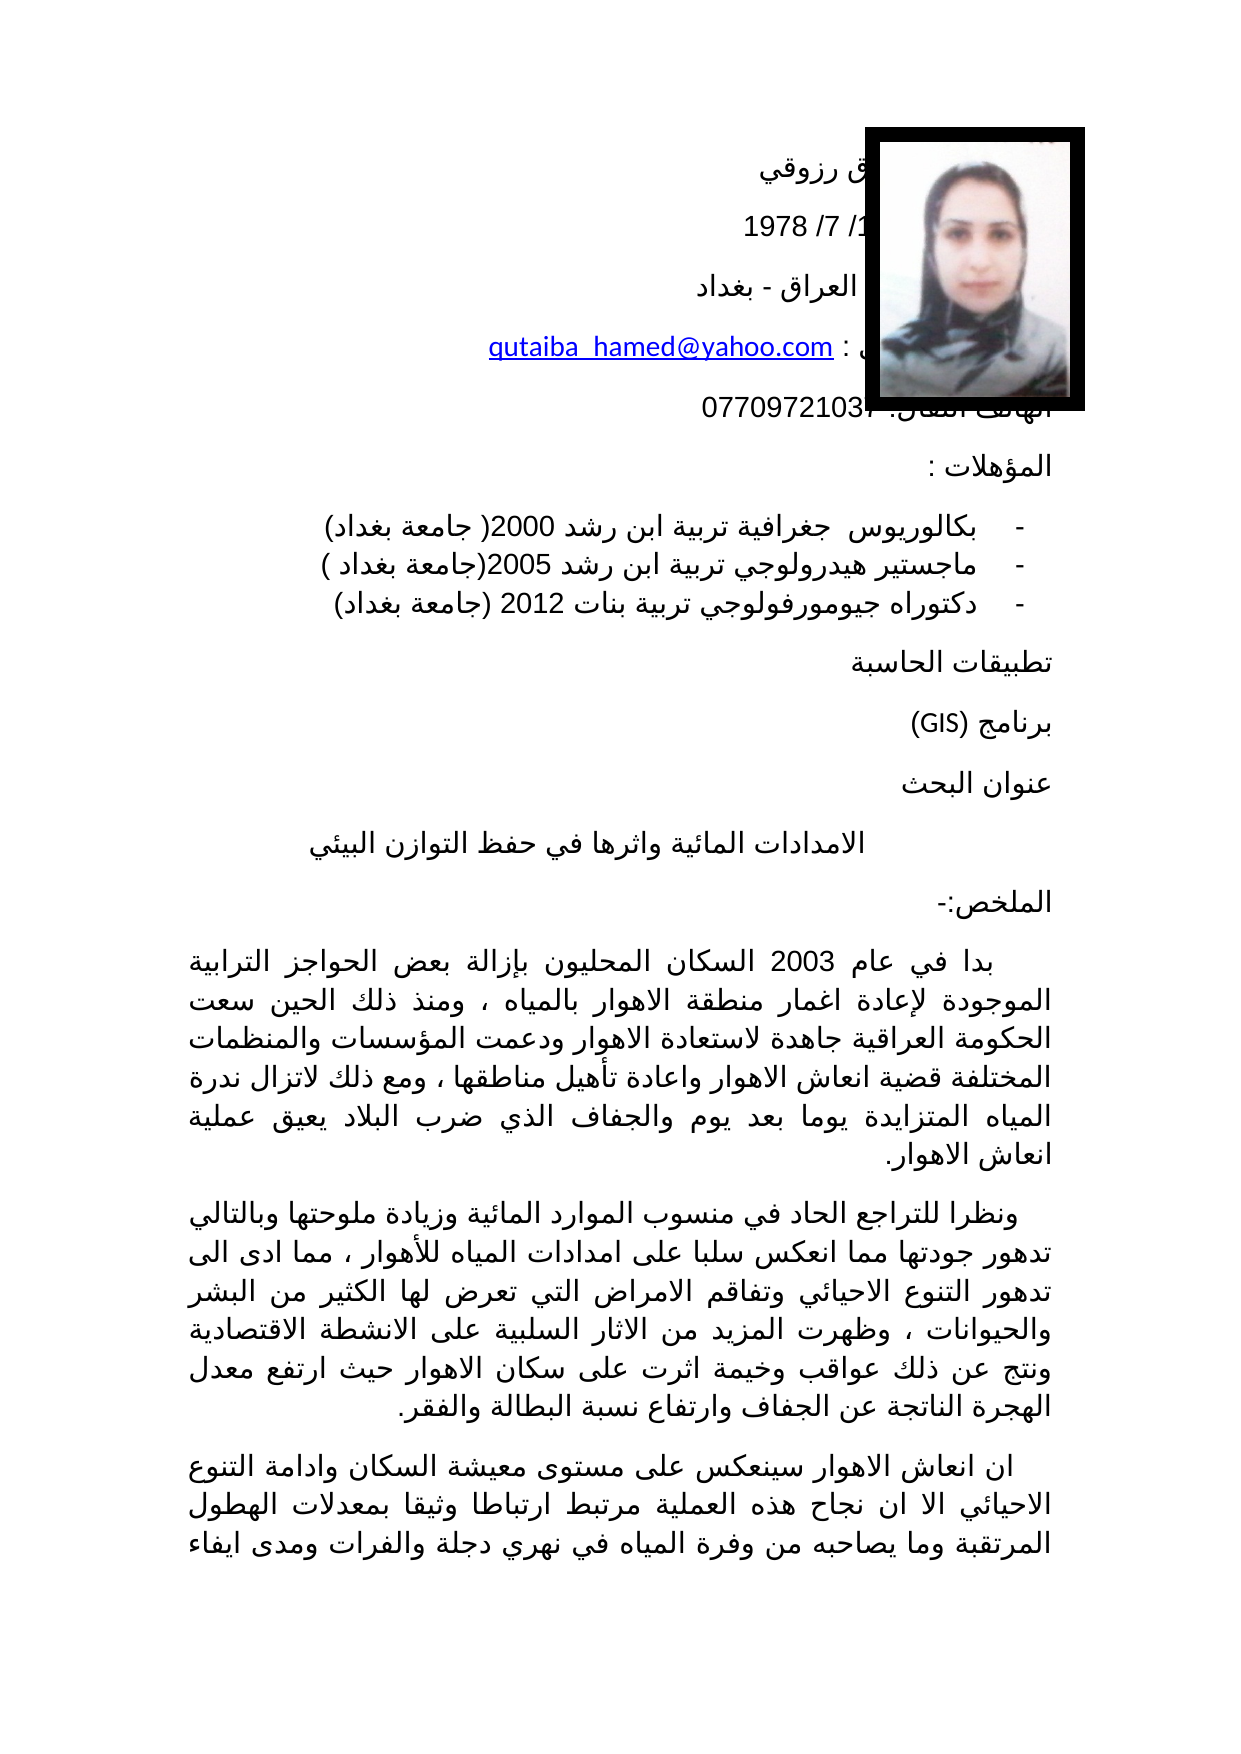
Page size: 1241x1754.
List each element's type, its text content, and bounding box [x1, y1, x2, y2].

text تطبيقات الحاسبة [187, 645, 1053, 679]
text الاسم: رنا فاروق رزوقي [187, 150, 865, 183]
text برنامج (GIS) [187, 704, 1053, 740]
text ونظرا للتراجع الحاد في منسوب الموارد المائية وزيادة ملوحتها وبالتالي تدهور جودتها مما انعكس سلبا على امدادات المياه للأهوار ، مما ادى الى تدهور التنوع الاحيائي وتفاقم الامراض التي تعرض لها الكثير من البشر والحيوانات ، وظهرت المزيد من الاثار السلبية على الانشطة الاقتصادية ونتج عن ذلك عواقب وخيمة اثرت على سكان الاهوار حيث ارتفع معدل الهجرة الناتجة عن الجفاف وارتفاع نسبة البطالة والفقر. [187, 1196, 1053, 1423]
list بكالوريوس جغرافية تربية ابن رشد 2000( جامعة بغداد) [187, 509, 1015, 542]
text العنوان الحالي : العراق - بغداد [187, 269, 865, 302]
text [187, 1448, 1053, 1559]
text الهاتف النقال: 07709721037 [187, 390, 1026, 423]
text عنوان البحث [187, 766, 1053, 800]
text البريد الالكتروني : qutaiba_hamed@yahoo.com [187, 328, 865, 364]
text الملخص:- [187, 885, 1053, 918]
text الامدادات المائية واثرها في حفظ التوازن البيئي [187, 826, 1053, 859]
text المؤهلات : [187, 449, 1053, 483]
text تاريخ الميلاد : 17/ 7/ 1978 [187, 209, 865, 243]
list ماجستير هيدرولوجي تربية ابن رشد 2005(جامعة بغداد ) [187, 547, 1015, 581]
list دكتوراه جيومورفولوجي تربية بنات 2012 (جامعة بغداد) [187, 586, 1015, 619]
picture [880, 142, 1070, 397]
text بدا في عام 2003 السكان المحليون بإزالة بعض الحواجز الترابية الموجودة لإعادة اغمار منطقة الاهوار بالمياه ، ومنذ ذلك الحين سعت الحكومة العراقية جاهدة لاستعادة الاهوار ودعمت المؤسسات والمنظمات المختلفة قضية انعاش الاهوار واعادة تأهيل مناطقها ، ومع ذلك لاتزال ندرة المياه المتزايدة يوما بعد يوم والجفاف الذي ضرب البلاد يعيق عملية انعاش الاهوار. [187, 944, 1053, 1171]
